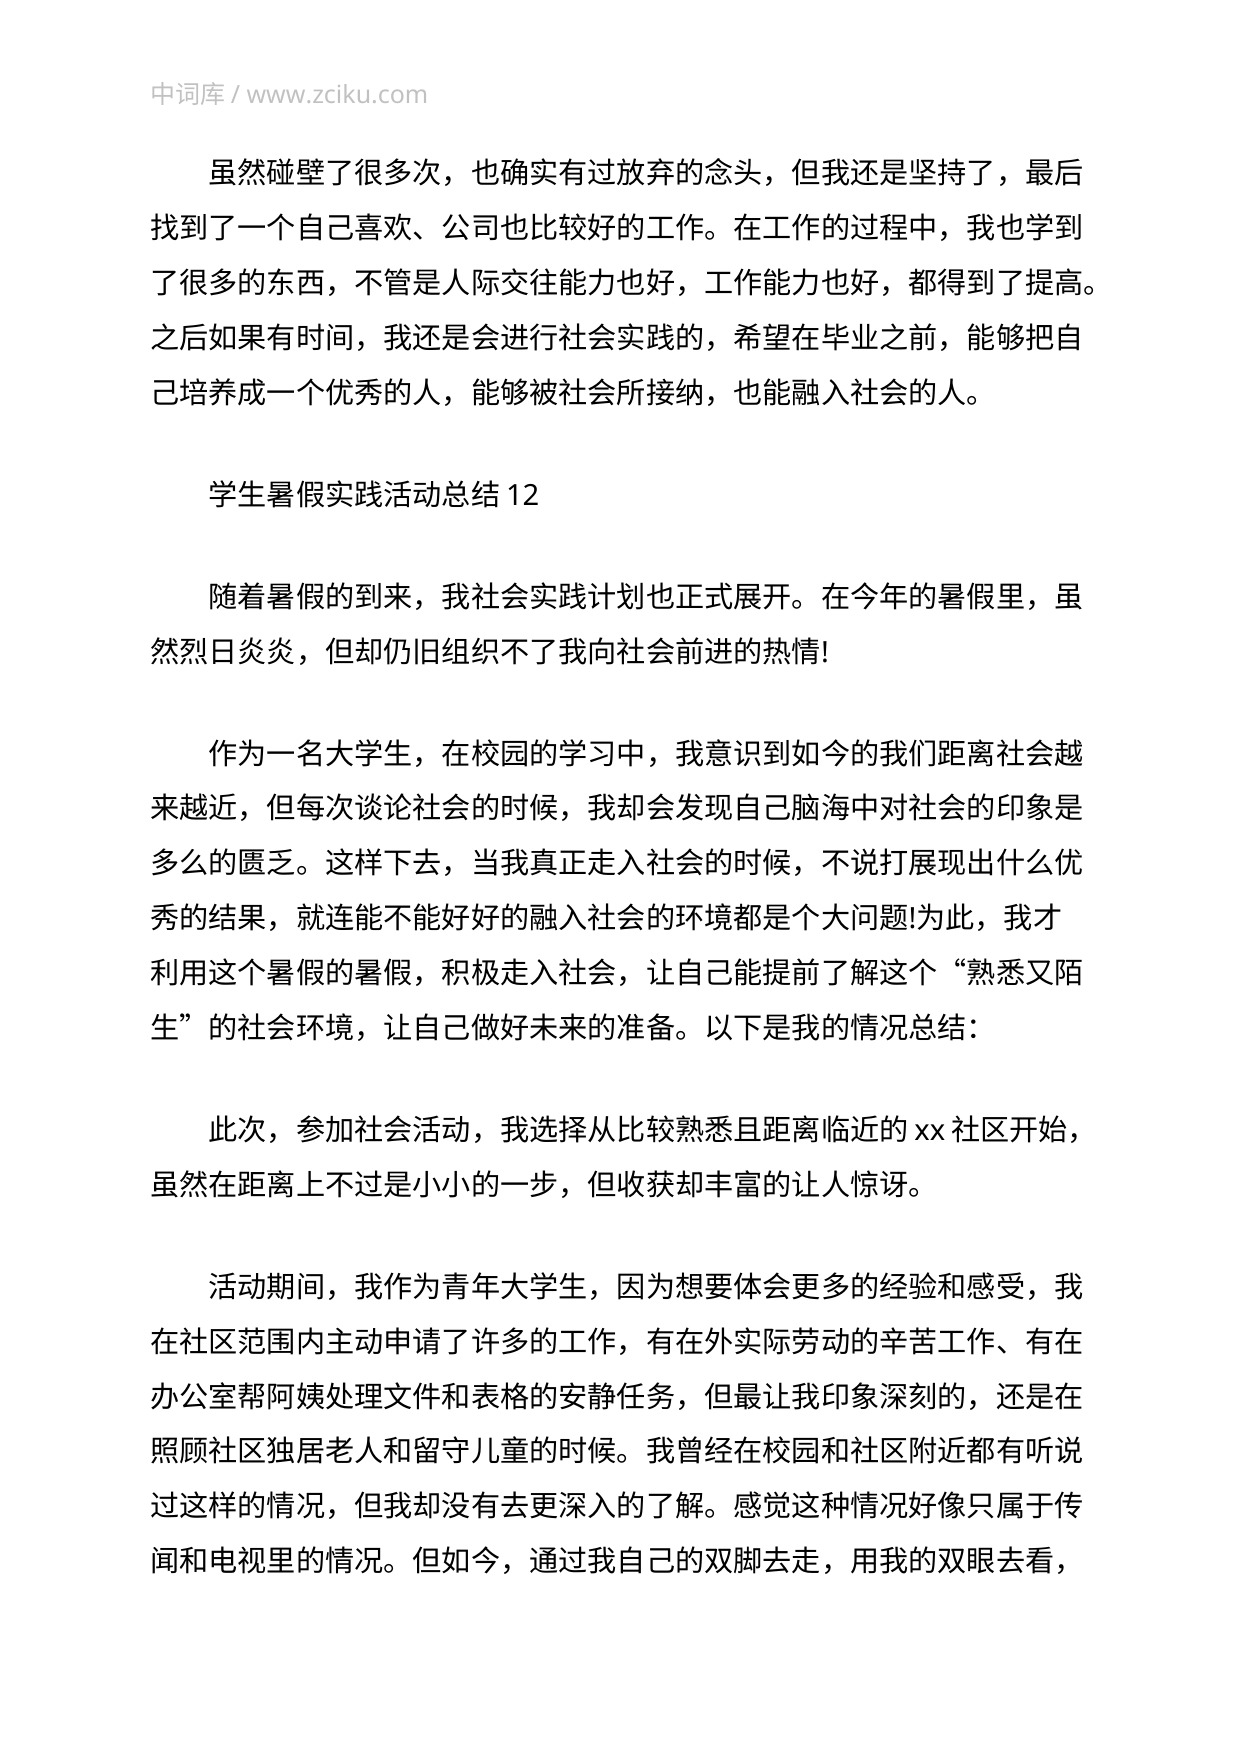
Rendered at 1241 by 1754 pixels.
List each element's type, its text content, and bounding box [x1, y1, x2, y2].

text 作为一名大学生，在校园的学习中，我意识到如今的我们距离社会越来越近，但每次谈论社会的时候，我却会发现自己脑海中对社会的印象是多么的匮乏。这样下去，当我真正走入社会的时候，不说打展现出什么优秀的结果，就连能不能好好的融入社会的环境都是个大问题!为此，我才利用这个暑假的暑假，积极走入社会，让自己能提前了解这个“熟悉又陌生”的社会环境，让自己做好未来的准备。以下是我的情况总结： [150, 730, 1090, 1047]
text 随着暑假的到来，我社会实践计划也正式展开。在今年的暑假里，虽然烈日炎炎，但却仍旧组织不了我向社会前进的热情! [150, 573, 1090, 671]
text 学生暑假实践活动总结12 [150, 471, 1090, 514]
text 虽然碰壁了很多次，也确实有过放弃的念头，但我还是坚持了，最后找到了一个自己喜欢、公司也比较好的工作。在工作的过程中，我也学到了很多的东西，不管是人际交往能力也好，工作能力也好，都得到了提高。之后如果有时间，我还是会进行社会实践的，希望在毕业之前，能够把自己培养成一个优秀的人，能够被社会所接纳，也能融入社会的人。 [150, 150, 1090, 412]
text 此次，参加社会活动，我选择从比较熟悉且距离临近的xx社区开始，虽然在距离上不过是小小的一步，但收获却丰富的让人惊讶。 [150, 1107, 1090, 1204]
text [150, 1263, 1090, 1580]
